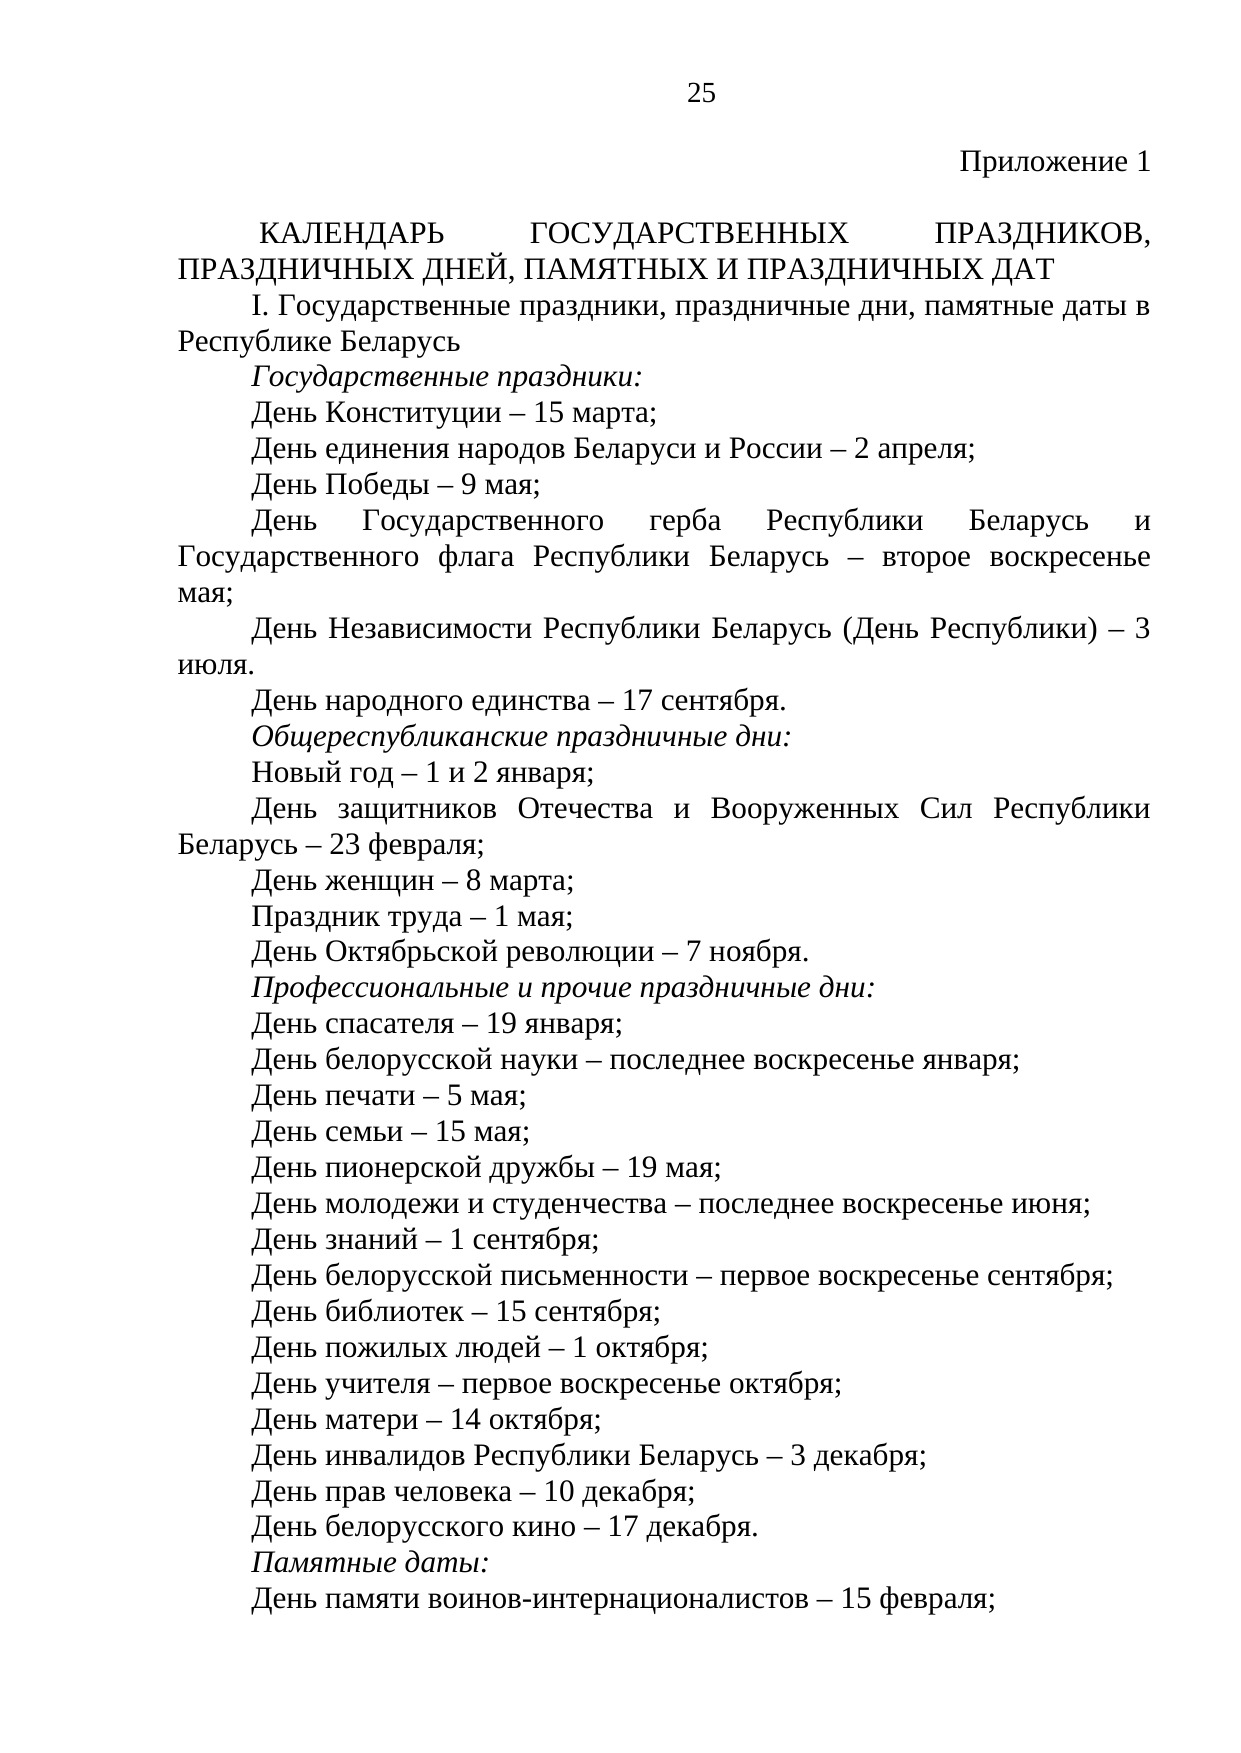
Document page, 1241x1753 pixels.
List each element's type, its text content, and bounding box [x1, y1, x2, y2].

text День Октябрьской революции – 7 ноября. [177, 933, 1152, 969]
text Общереспубликанские праздничные дни: [177, 717, 1152, 753]
text День белорусской письменности – первое воскресенье сентября; [177, 1256, 1152, 1292]
text День белорусской науки – последнее воскресенье января; [177, 1041, 1152, 1076]
text День Победы – 9 мая; [177, 466, 1152, 501]
text I. Государственные праздники, праздничные дни, памятные даты в Республике Беларусь [177, 286, 1152, 358]
text День Независимости Республики Беларусь (День Республики) – 3 июля. [177, 609, 1152, 681]
text День спасателя – 19 января; [177, 1004, 1152, 1041]
text КАЛЕНДАРЬ ГОСУДАРСТВЕННЫХ ПРАЗДНИКОВ, ПРАЗДНИЧНЫХ ДНЕЙ, ПАМЯТНЫХ И ПРАЗДНИЧНЫХ ДАТ [177, 214, 1152, 286]
text День молодежи и студенчества – последнее воскресенье июня; [177, 1184, 1152, 1220]
text День защитников Отечества и Вооруженных Сил Республики Беларусь – 23 февраля; [177, 789, 1152, 861]
text День памяти воинов-интернационалистов – 15 февраля; [177, 1579, 1152, 1616]
text День белорусского кино – 17 декабря. [177, 1508, 1152, 1544]
text День женщин – 8 марта; [177, 861, 1152, 897]
text Новый год – 1 и 2 января; [177, 753, 1152, 789]
text Приложение 1 [177, 142, 1152, 178]
text День пожилых людей – 1 октября; [177, 1328, 1152, 1364]
text День инвалидов Республики Беларусь – 3 декабря; [177, 1436, 1152, 1472]
text День пионерской дружбы – 19 мая; [177, 1148, 1152, 1184]
text День Конституции – 15 марта; [177, 394, 1152, 429]
text День библиотек – 15 сентября; [177, 1292, 1152, 1328]
text День знаний – 1 сентября; [177, 1220, 1152, 1256]
text Памятные даты: [177, 1544, 1152, 1579]
text День учителя – первое воскресенье октября; [177, 1364, 1152, 1400]
text День печати – 5 мая; [177, 1076, 1152, 1112]
text День матери – 14 октября; [177, 1400, 1152, 1436]
text День единения народов Беларуси и России – 2 апреля; [177, 429, 1152, 466]
text День Государственного герба Республики Беларусь и Государственного флага Республики Беларусь – второе воскресенье мая; [177, 501, 1152, 609]
text День народного единства – 17 сентября. [177, 681, 1152, 717]
text Праздник труда – 1 мая; [177, 897, 1152, 933]
text Профессиональные и прочие праздничные дни: [177, 969, 1152, 1004]
text Государственные праздники: [177, 358, 1152, 394]
text День семьи – 15 мая; [177, 1112, 1152, 1148]
text День прав человека – 10 декабря; [177, 1472, 1152, 1508]
